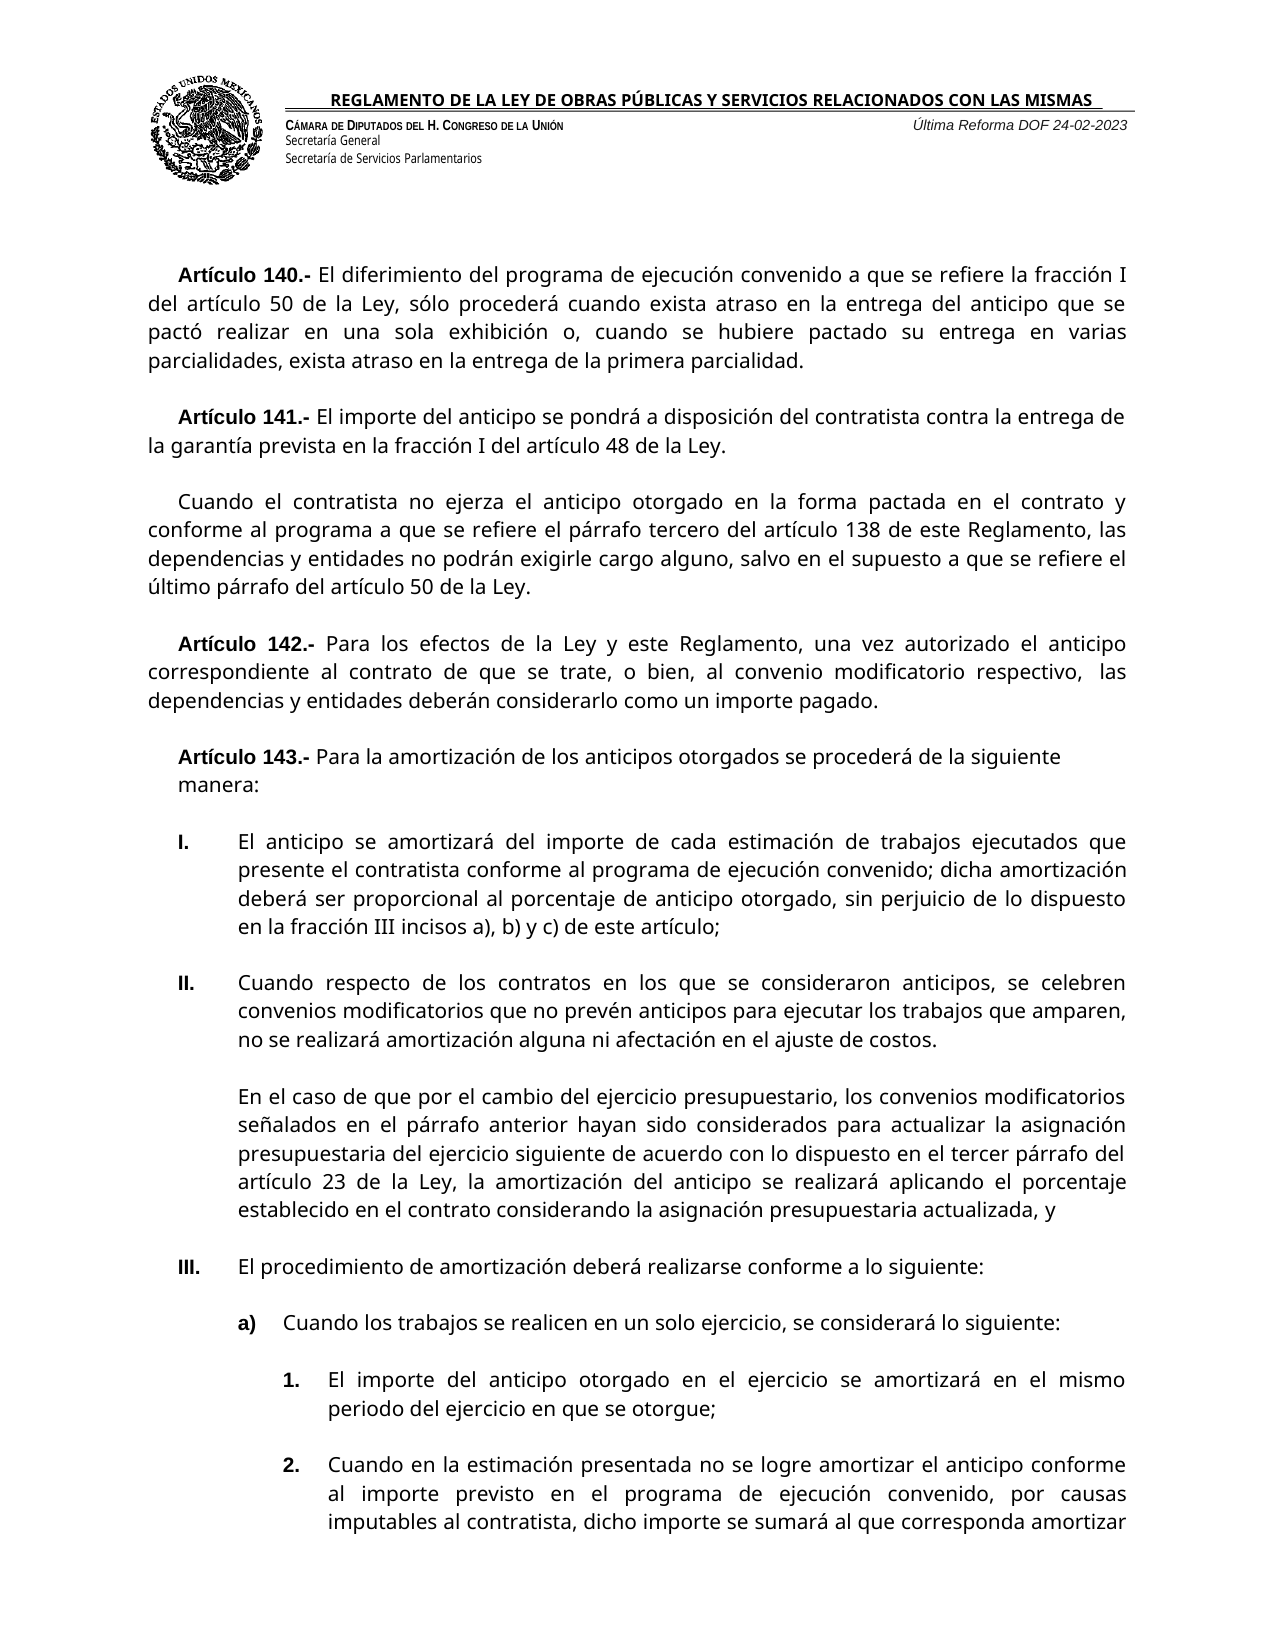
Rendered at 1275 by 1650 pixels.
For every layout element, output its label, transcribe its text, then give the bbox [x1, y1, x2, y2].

text Artículo 140.- El diferimiento del programa de ejecución convenido a que se refiere la fracción I del artículo 50 de la Ley, sólo procederá cuando exista atraso en la entrega del anticipo que se pactó realizar en una sola exhibición o, cuando se hubiere pactado su entrega en varias parcialidades, exista atraso en la entrega de la primera parcialidad. [148, 261, 1128, 374]
text Cuando el contratista no ejerza el anticipo otorgado en la forma pactada en el contrato y conforme al programa a que se refiere el párrafo tercero del artículo 138 de este Reglamento, las dependencias y entidades no podrán exigirle cargo alguno, salvo en el supuesto a que se refiere el último párrafo del artículo 50 de la Ley. [148, 487, 1128, 601]
list El anticipo se amortizará del importe de cada estimación de trabajos ejecutados que presente el contratista conforme al programa de ejecución convenido; dicha amortización deberá ser proporcional al porcentaje de anticipo otorgado, sin perjuicio de lo dispuesto en la fracción III incisos a), b) y c) de este artículo; [178, 827, 1128, 941]
list Cuando respecto de los contratos en los que se consideraron anticipos, se celebren convenios modificatorios que no prevén anticipos para ejecutar los trabajos que amparen, no se realizará amortización alguna ni afectación en el ajuste de costos. [178, 968, 1127, 1053]
list Cuando los trabajos se realicen en un solo ejercicio, se considerará lo siguiente: [238, 1308, 1139, 1337]
list El procedimiento de amortización deberá realizarse conforme a lo siguiente: [178, 1252, 1139, 1281]
text Artículo 141.- El importe del anticipo se pondrá a disposición del contratista contra la entrega de la garantía prevista en la fracción I del artículo 48 de la Ley. [148, 402, 1126, 459]
text En el caso de que por el cambio del ejercicio presupuestario, los convenios modificatorios señalados en el párrafo anterior hayan sido considerados para actualizar la asignación presupuestaria del ejercicio siguiente de acuerdo con lo dispuesto en el tercer párrafo del artículo 23 de la Ley, la amortización del anticipo se realizará aplicando el porcentaje establecido en el contrato considerando la asignación presupuestaria actualizada, y [238, 1082, 1127, 1224]
list El importe del anticipo otorgado en el ejercicio se amortizará en el mismo periodo del ejercicio en que se otorgue; [283, 1365, 1127, 1422]
picture [150, 75, 263, 185]
text Artículo 143.- Para la amortización de los anticipos otorgados se procederá de la siguiente manera: [178, 742, 1139, 799]
text Artículo 142.- Para los efectos de la Ley y este Reglamento, una vez autorizado el anticipo correspondiente al contrato de que se trate, o bien, al convenio modificatorio respectivo, las dependencias y entidades deberán considerarlo como un importe pagado. [148, 629, 1127, 714]
